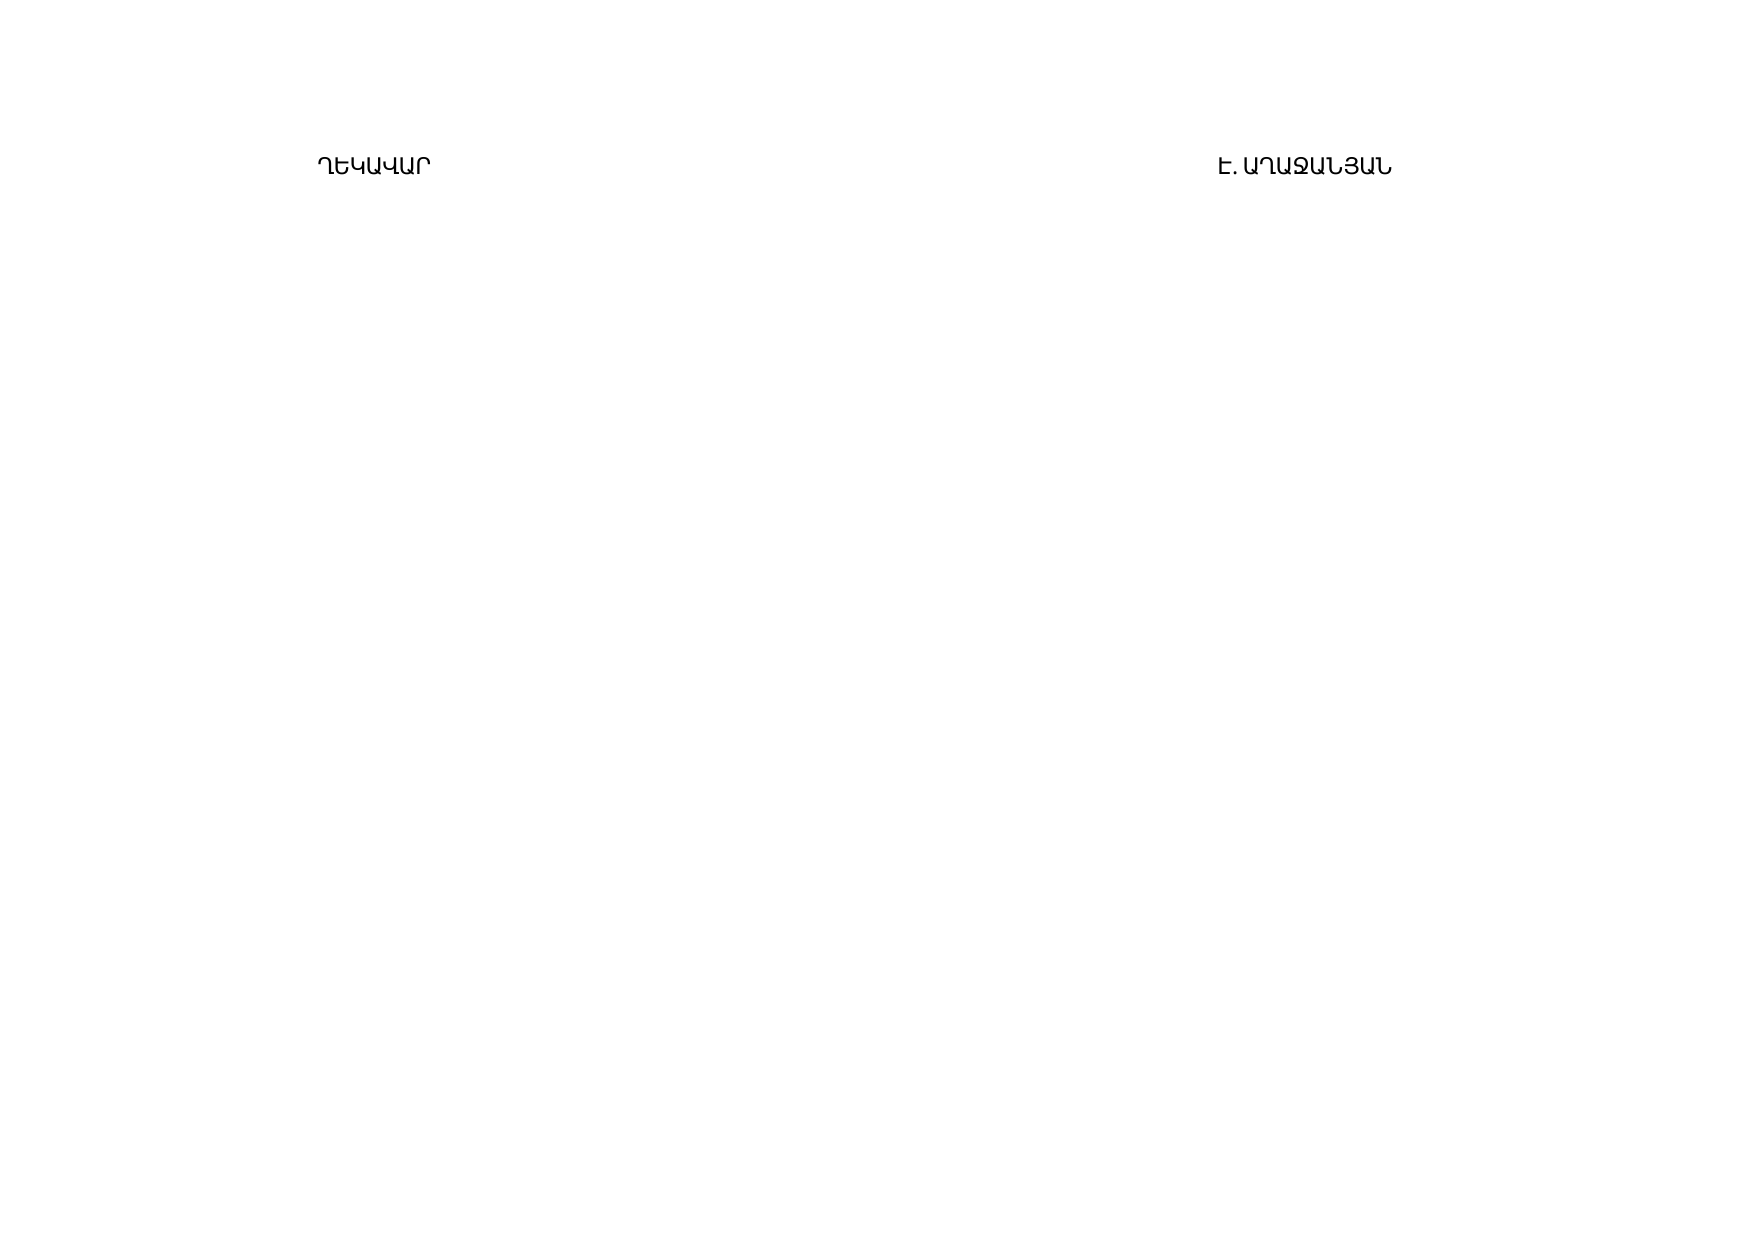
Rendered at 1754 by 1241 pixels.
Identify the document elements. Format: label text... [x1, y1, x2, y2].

text ՂԵԿԱՎԱՐ Է. ԱՂԱՋԱՆՅԱՆ [106, 150, 1604, 181]
